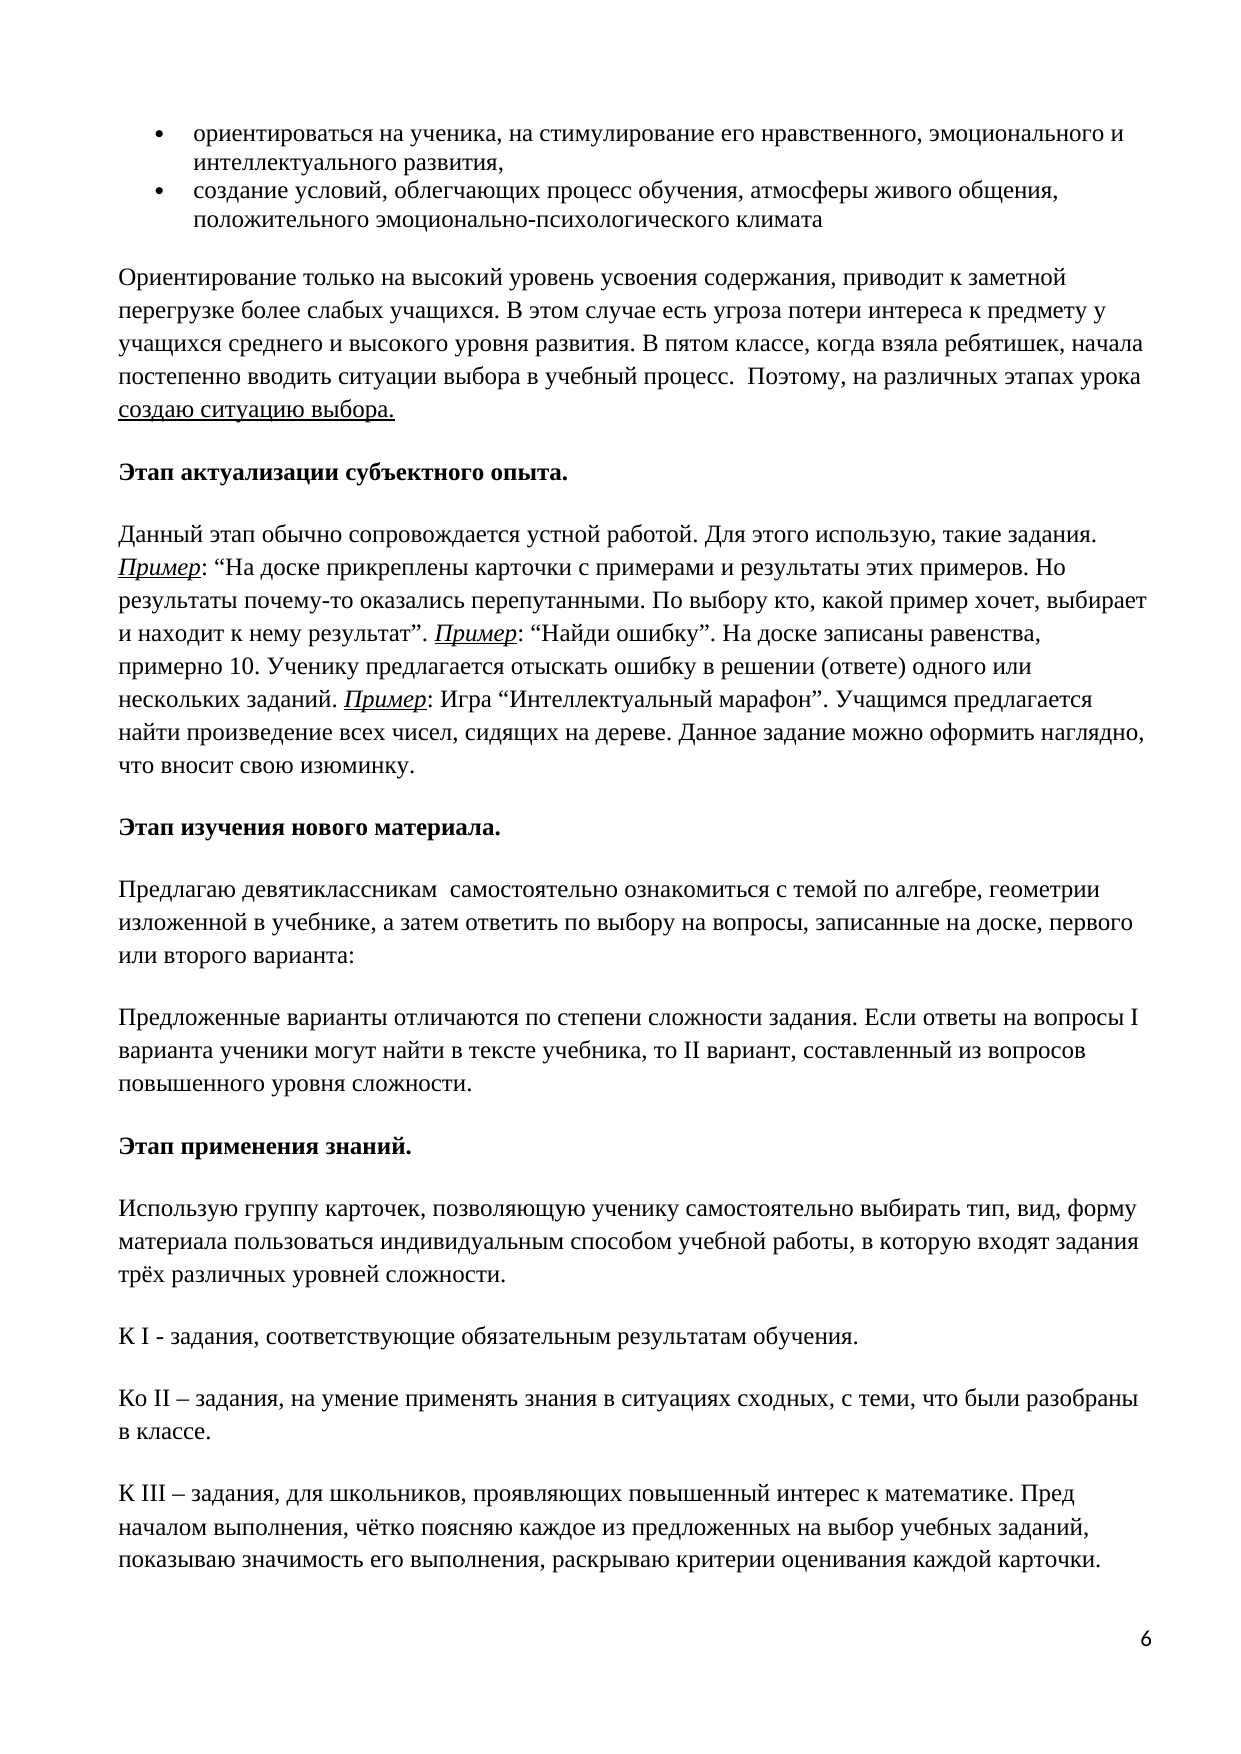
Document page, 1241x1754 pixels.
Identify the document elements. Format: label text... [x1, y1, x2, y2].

text Использую группу карточек, позволяющую ученику самостоятельно выбирать тип, вид, форму материала пользоваться индивидуальным способом учебной работы, в которую входят задания трёх различных уровней сложности. [118, 1193, 1152, 1288]
text Ко II – задания, на умение применять знания в ситуациях сходных, с теми, что были разобраны в классе. [118, 1383, 1152, 1445]
text Этап применения знаний. [118, 1131, 1152, 1159]
text Предложенные варианты отличаются по степени сложности задания. Если ответы на вопросы I варианта ученики могут найти в тексте учебника, то II вариант, составленный из вопросов повышенного уровня сложности. [118, 1002, 1152, 1097]
text Данный этап обычно сопровождается устной работой. Для этого использую, такие задания. Пример: “На доске прикреплены карточки с примерами и результаты этих примеров. Но результаты почему-то оказались перепутанными. По выбору кто, какой пример хочет, выбирает и находит к нему результат”. Пример: “Найди ошибку”. На доске записаны равенства, примерно 10. Ученику предлагается отыскать ошибку в решении (ответе) одного или нескольких заданий. Пример: Игра “Интеллектуальный марафон”. Учащимся предлагается найти произведение всех чисел, сидящих на дереве. Данное задание можно оформить наглядно, что вносит свою изюминку. [118, 519, 1152, 779]
text Этап изучения нового материала. [118, 812, 1152, 841]
text Этап актуализации субъектного опыта. [118, 457, 1152, 485]
text К III – задания, для школьников, проявляющих повышенный интерес к математике. Пред началом выполнения, чётко поясняю каждое из предложенных на выбор учебных заданий, показываю значимость его выполнения, раскрываю критерии оценивания каждой карточки. [118, 1478, 1152, 1573]
list ориентироваться на ученика, на стимулирование его нравственного, эмоционального и интеллектуального развития, [156, 118, 1152, 176]
text К I - задания, соответствующие обязательным результатам обучения. [118, 1321, 1152, 1350]
text Ориентирование только на высокий уровень усвоения содержания, приводит к заметной перегрузке более слабых учащихся. В этом случае есть угроза потери интереса к предмету у учащихся среднего и высокого уровня развития. В пятом классе, когда взяла ребятишек, начала постепенно вводить ситуации выбора в учебный процесс. Поэтому, на различных этапах урока создаю ситуацию выбора. [118, 262, 1152, 423]
list создание условий, облегчающих процесс обучения, атмосферы живого общения, положительного эмоционально-психологического климата [156, 176, 1152, 233]
text Предлагаю девятиклассникам самостоятельно ознакомиться с темой по алгебре, геометрии изложенной в учебнике, а затем ответить по выбору на вопросы, записанные на доске, первого или второго варианта: [118, 874, 1152, 969]
